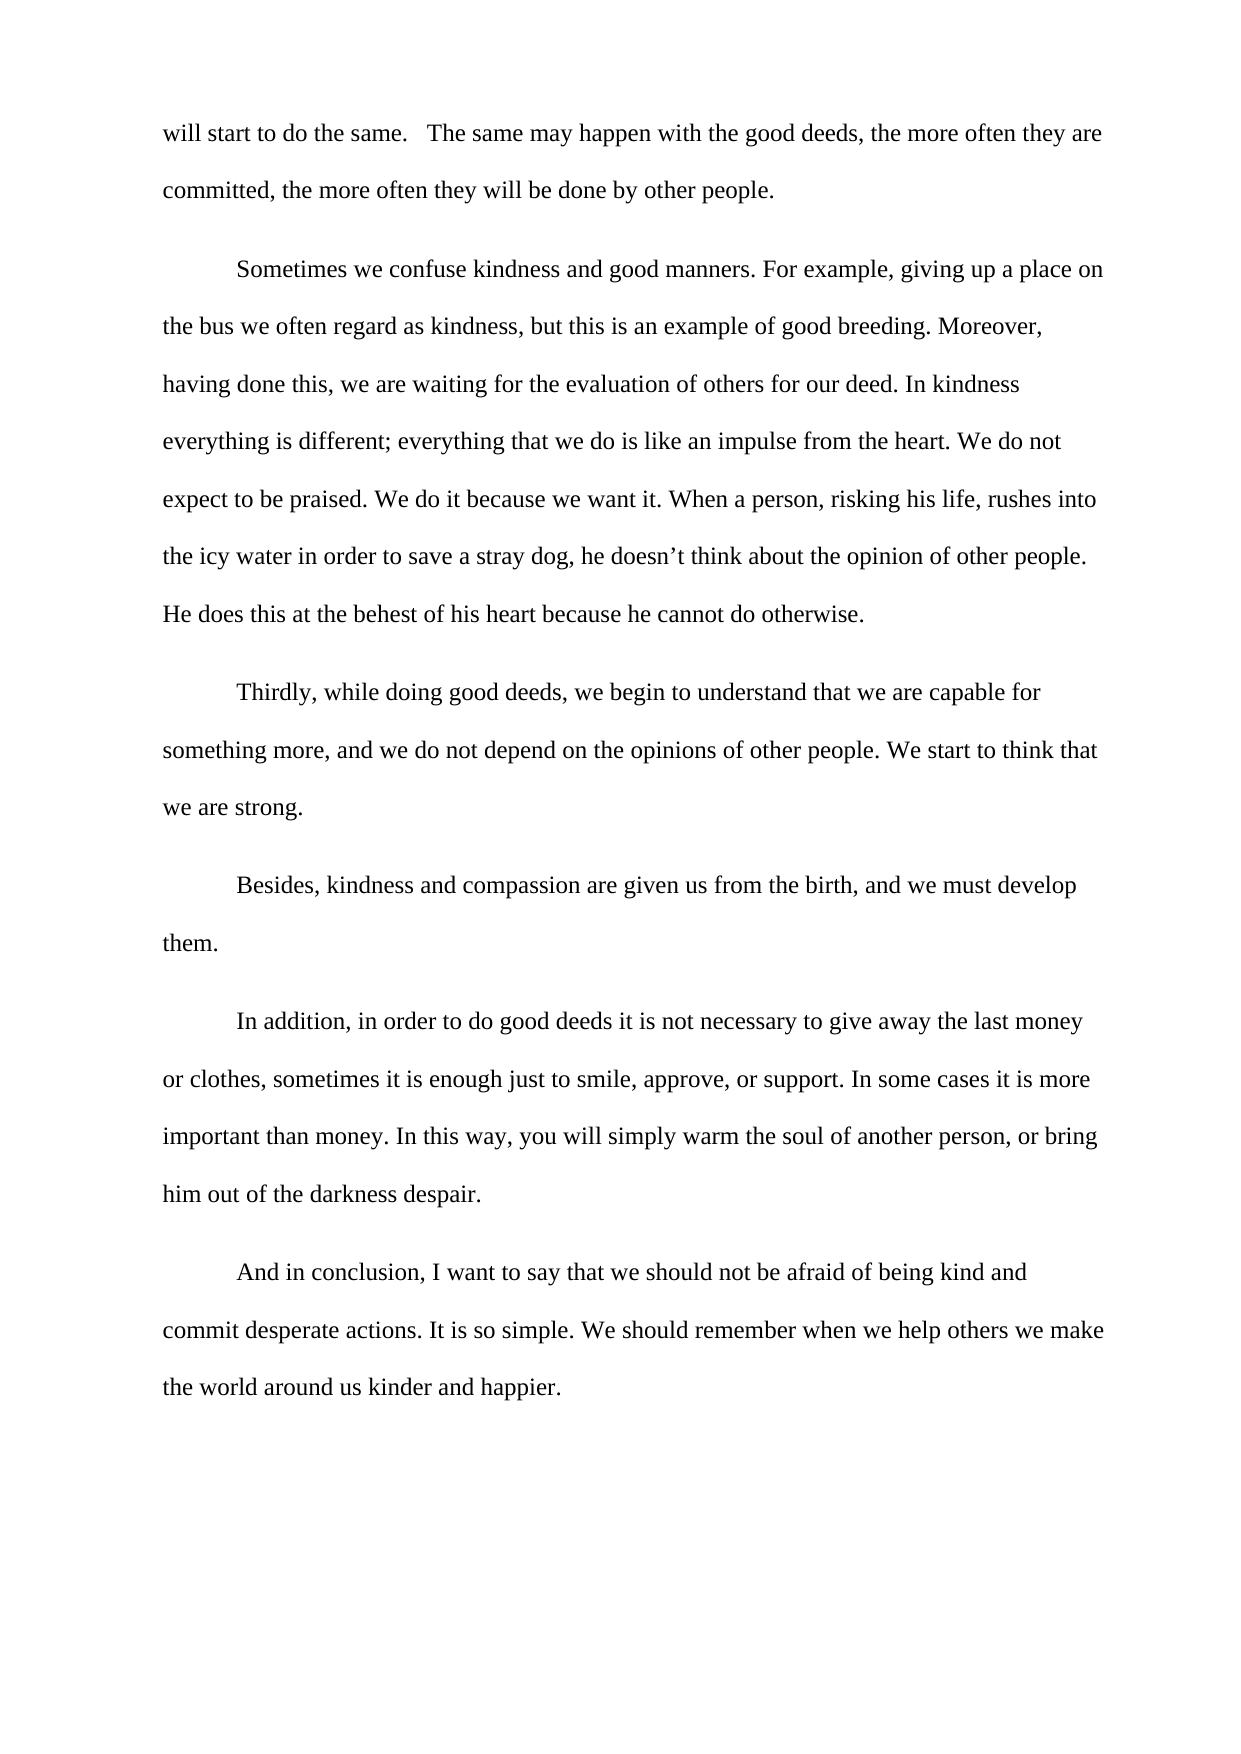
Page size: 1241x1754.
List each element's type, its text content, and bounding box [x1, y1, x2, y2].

text Besides, kindness and compassion are given us from the birth, and we must develop them. [162, 871, 1107, 957]
text Thirdly, while doing good deeds, we begin to understand that we are capable for something more, and we do not depend on the opinions of other people. We start to think that we are strong. [162, 677, 1107, 821]
text Sometimes we confuse kindness and good manners. For example, giving up a place on the bus we often regard as kindness, but this is an example of good breeding. Moreover, having done this, we are waiting for the evaluation of others for our deed. In kindness everything is different; everything that we do is like an impulse from the heart. We do not expect to be praised. We do it because we want it. When a person, risking his life, rushes into the icy water in order to save a stray dog, he doesn’t think about the opinion of other people. He does this at the behest of his heart because he cannot do otherwise. [162, 254, 1107, 628]
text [162, 118, 1107, 204]
text In addition, in order to do good deeds it is not necessary to give away the last money or clothes, sometimes it is enough just to smile, approve, or support. In some cases it is more important than money. In this way, you will simply warm the soul of another person, or bring him out of the darkness despair. [162, 1006, 1107, 1208]
text And in conclusion, I want to say that we should not be afraid of being kind and commit desperate actions. It is so simple. We should remember when we help others we make the world around us kinder and happier. [162, 1257, 1107, 1401]
